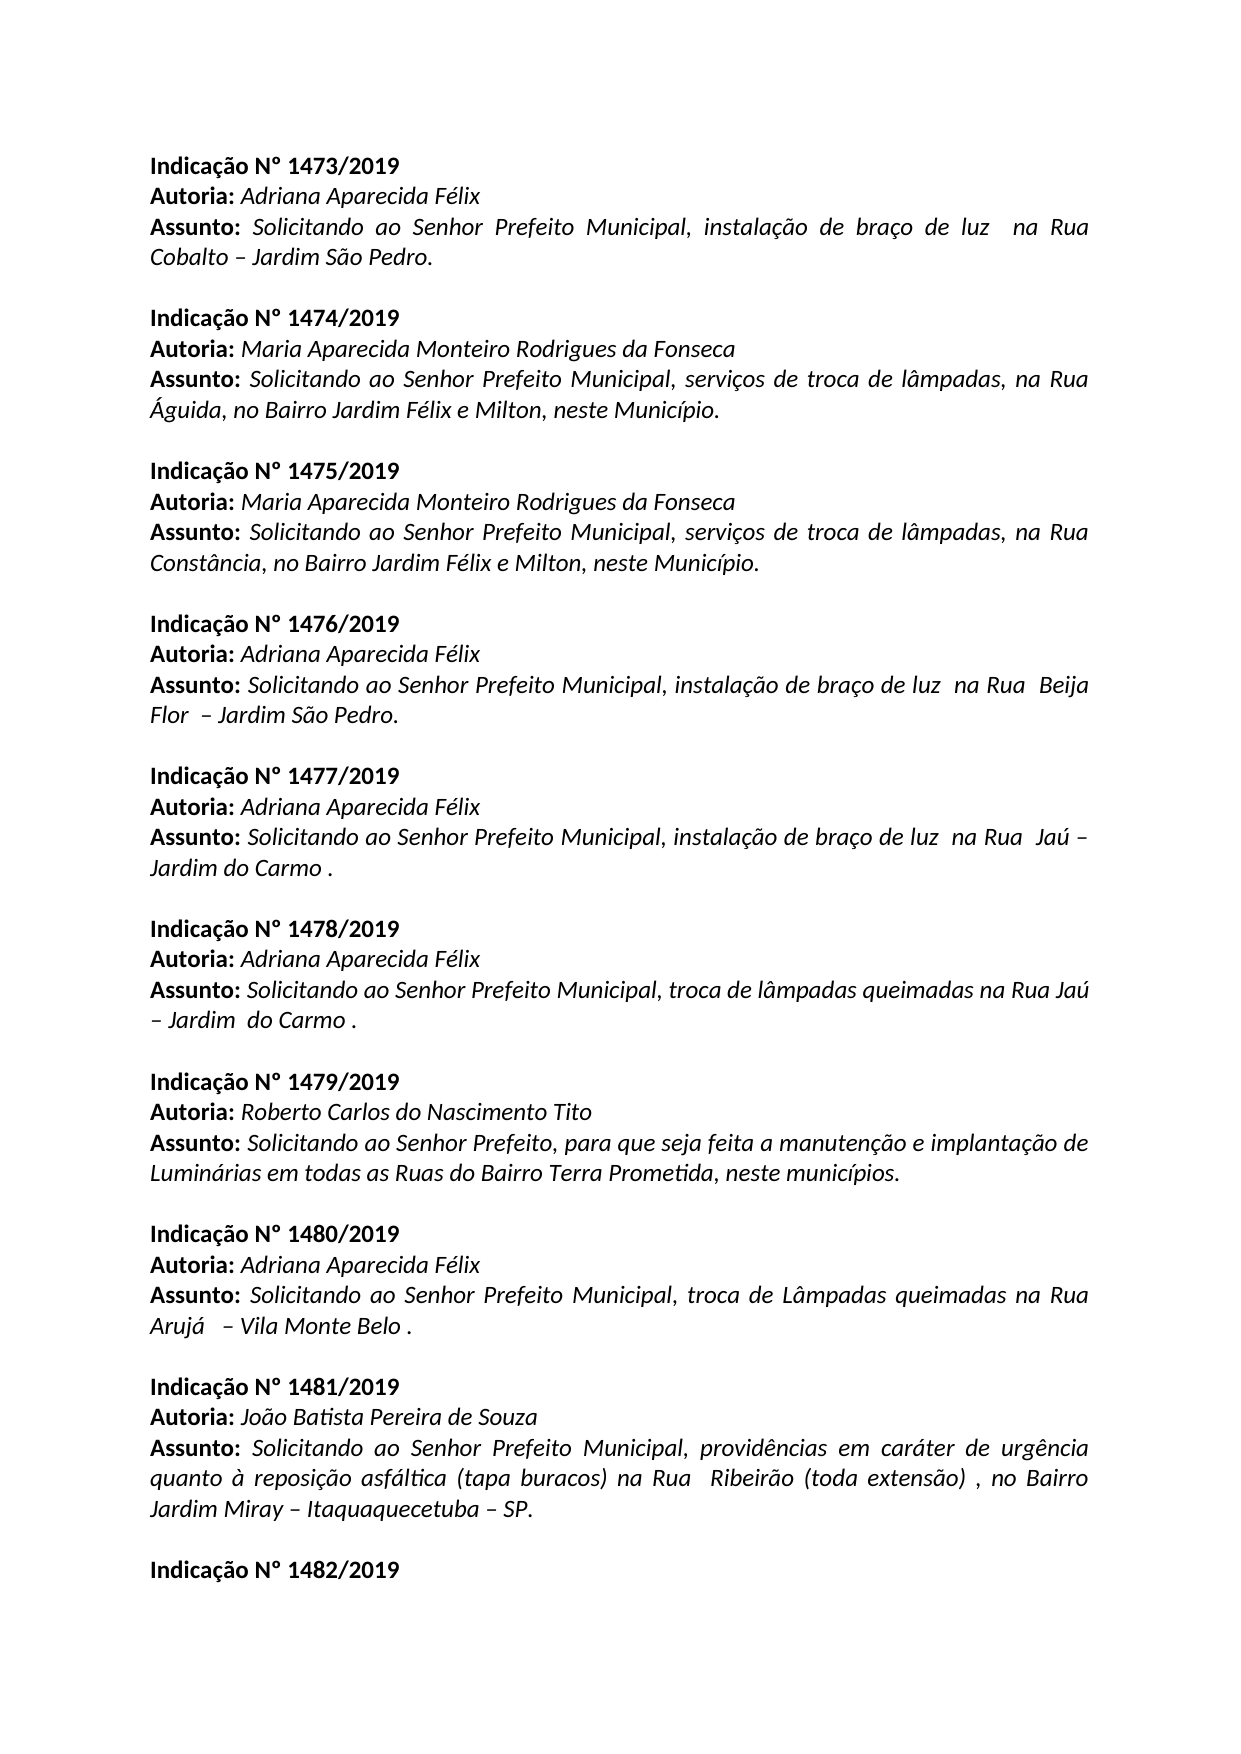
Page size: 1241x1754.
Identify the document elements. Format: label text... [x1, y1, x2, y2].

text Assunto: Solicitando ao Senhor Prefeito Municipal, troca de lâmpadas queimadas na Rua Jaú – Jardim do Carmo . [150, 974, 1090, 1035]
text Autoria: Maria Aparecida Monteiro Rodrigues da Fonseca [150, 333, 1090, 364]
text Assunto: Solicitando ao Senhor Prefeito Municipal, providências em caráter de urgência quanto à reposição asfáltica (tapa buracos) na Rua Ribeirão (toda extensão) , no Bairro Jardim Miray – Itaquaquecetuba – SP. [150, 1432, 1090, 1523]
text Autoria: João Batista Pereira de Souza [150, 1401, 1090, 1432]
text Assunto: Solicitando ao Senhor Prefeito Municipal, instalação de braço de luz na Rua Jaú – Jardim do Carmo . [150, 821, 1090, 882]
text Indicação Nº 1479/2019 [150, 1066, 1090, 1096]
text Assunto: Solicitando ao Senhor Prefeito Municipal, serviços de troca de lâmpadas, na Rua Águida, no Bairro Jardim Félix e Milton, neste Município. [150, 364, 1090, 425]
text Indicação Nº 1481/2019 [150, 1371, 1090, 1401]
text Assunto: Solicitando ao Senhor Prefeito Municipal, serviços de troca de lâmpadas, na Rua Constância, no Bairro Jardim Félix e Milton, neste Município. [150, 516, 1090, 577]
text Assunto: Solicitando ao Senhor Prefeito, para que seja feita a manutenção e implantação de Luminárias em todas as Ruas do Bairro Terra Prometida, neste municípios. [150, 1127, 1090, 1188]
text Autoria: Adriana Aparecida Félix [150, 1249, 1090, 1279]
text Indicação Nº 1475/2019 [150, 455, 1090, 486]
text Indicação Nº 1474/2019 [150, 303, 1090, 333]
text Autoria: Roberto Carlos do Nascimento Tito [150, 1096, 1090, 1127]
text Assunto: Solicitando ao Senhor Prefeito Municipal, troca de Lâmpadas queimadas na Rua Arujá – Vila Monte Belo . [150, 1279, 1090, 1340]
text Autoria: Adriana Aparecida Félix [150, 638, 1090, 669]
text Indicação Nº 1482/2019 [150, 1554, 1090, 1584]
text Autoria: Maria Aparecida Monteiro Rodrigues da Fonseca [150, 486, 1090, 516]
text Autoria: Adriana Aparecida Félix [150, 791, 1090, 821]
text Indicação Nº 1473/2019 [150, 150, 1090, 181]
text Autoria: Adriana Aparecida Félix [150, 943, 1090, 974]
text Assunto: Solicitando ao Senhor Prefeito Municipal, instalação de braço de luz na Rua Cobalto – Jardim São Pedro. [150, 211, 1090, 272]
text Indicação Nº 1477/2019 [150, 760, 1090, 791]
text Indicação Nº 1478/2019 [150, 913, 1090, 943]
text Assunto: Solicitando ao Senhor Prefeito Municipal, instalação de braço de luz na Rua Beija Flor – Jardim São Pedro. [150, 669, 1090, 730]
text Indicação Nº 1480/2019 [150, 1218, 1090, 1249]
text Indicação Nº 1476/2019 [150, 608, 1090, 638]
text Autoria: Adriana Aparecida Félix [150, 181, 1090, 211]
